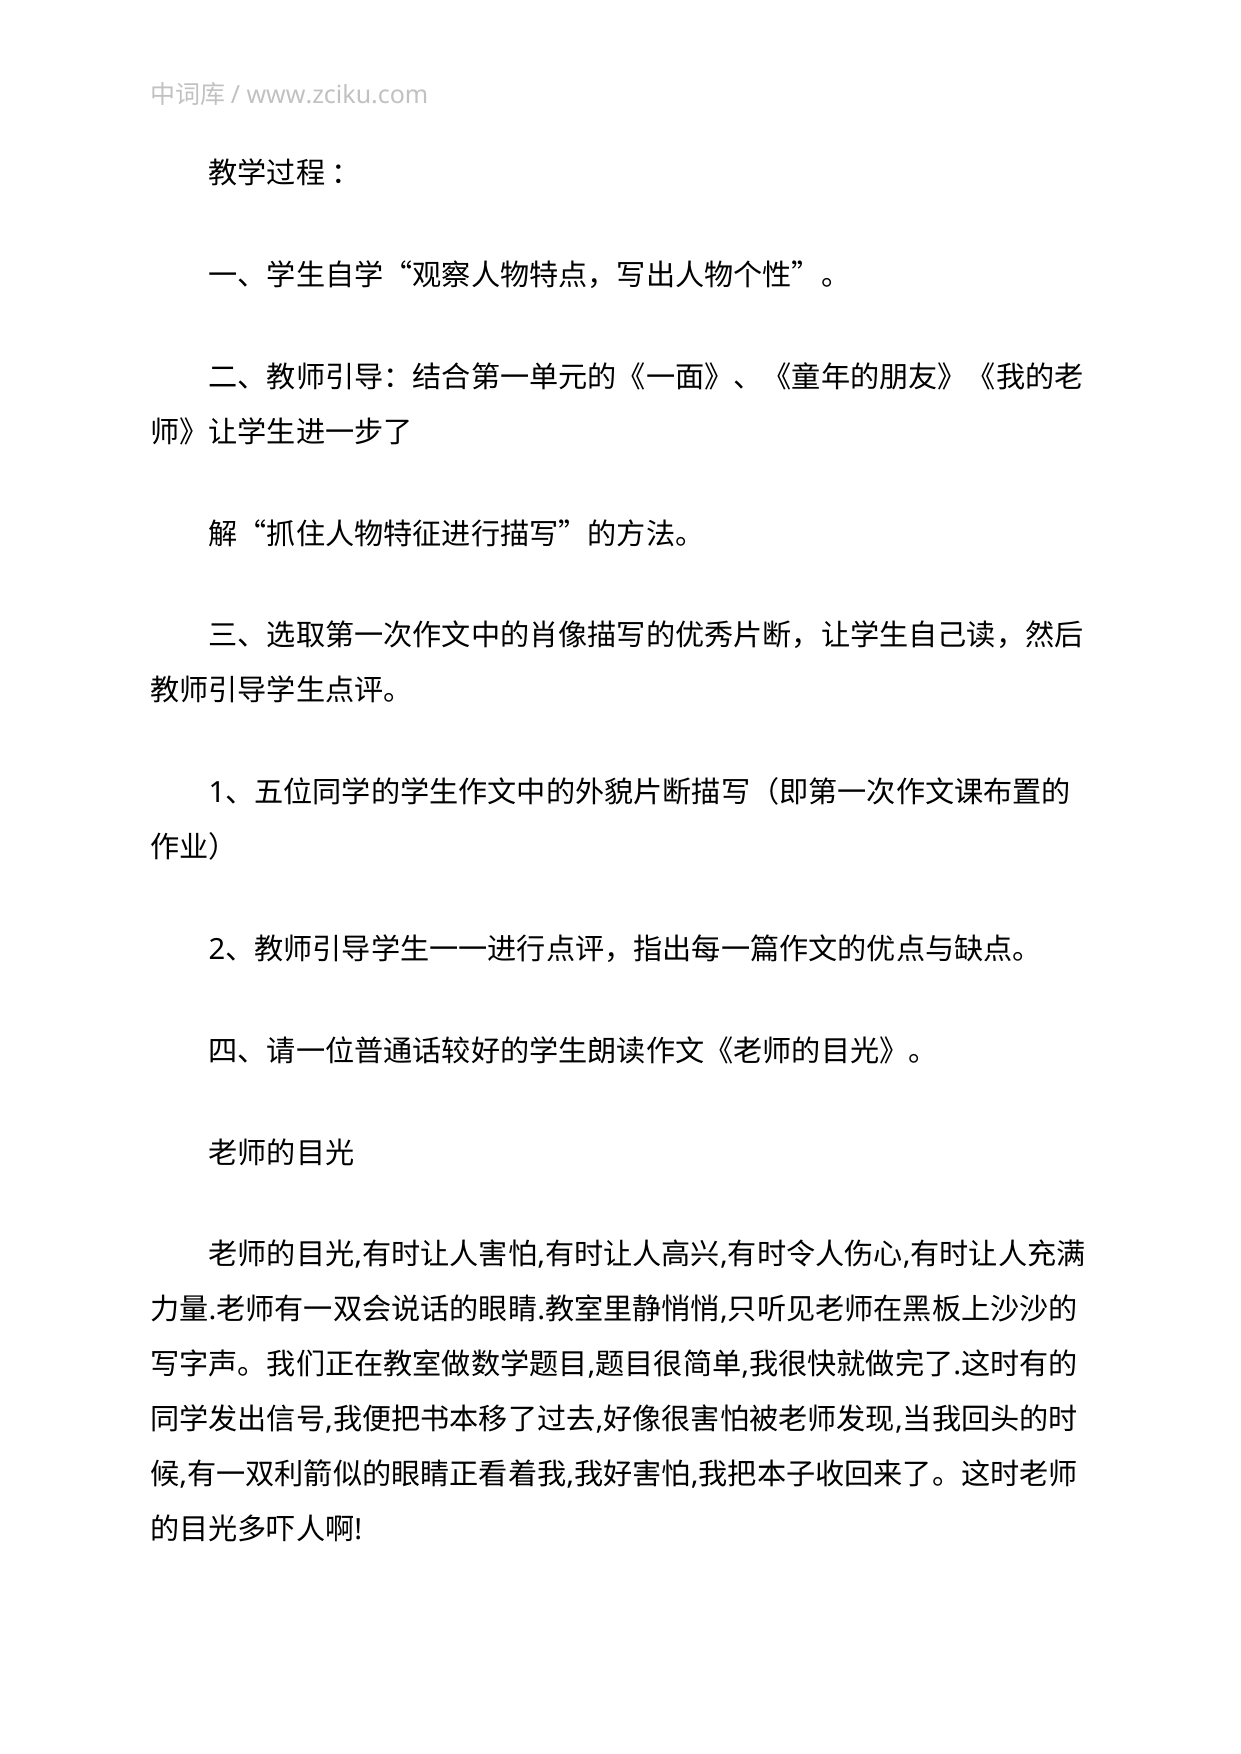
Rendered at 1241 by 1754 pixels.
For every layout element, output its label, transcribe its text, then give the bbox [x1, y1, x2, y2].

text 解“抓住人物特征进行描写”的方法。 [150, 510, 1090, 552]
text 2、教师引导学生一一进行点评，指出每一篇作文的优点与缺点。 [150, 925, 1090, 968]
text 1、五位同学的学生作文中的外貌片断描写（即第一次作文课布置的作业） [150, 769, 1090, 866]
text 四、请一位普通话较好的学生朗读作文《老师的目光》。 [150, 1027, 1090, 1070]
text 二、教师引导：结合第一单元的《一面》、《童年的朋友》《我的老师》让学生进一步了 [150, 353, 1090, 451]
text 老师的目光 [150, 1129, 1090, 1171]
text 一、学生自学“观察人物特点，写出人物个性”。 [150, 252, 1090, 294]
text 教学过程 ： [150, 150, 1090, 192]
text 三、选取第一次作文中的肖像描写的优秀片断，让学生自己读，然后教师引导学生点评。 [150, 612, 1090, 709]
text 老师的目光,有时让人害怕,有时让人高兴,有时令人伤心,有时让人充满力量.老师有一双会说话的眼睛.教室里静悄悄,只听见老师在黑板上沙沙的写字声。我们正在教室做数学题目,题目很简单,我很快就做完了.这时有的同学发出信号,我便把书本移了过去,好像很害怕被老师发现,当我回头的时候,有一双利箭似的眼睛正看着我,我好害怕,我把本子收回来了。这时老师的目光多吓人啊! [150, 1231, 1090, 1548]
